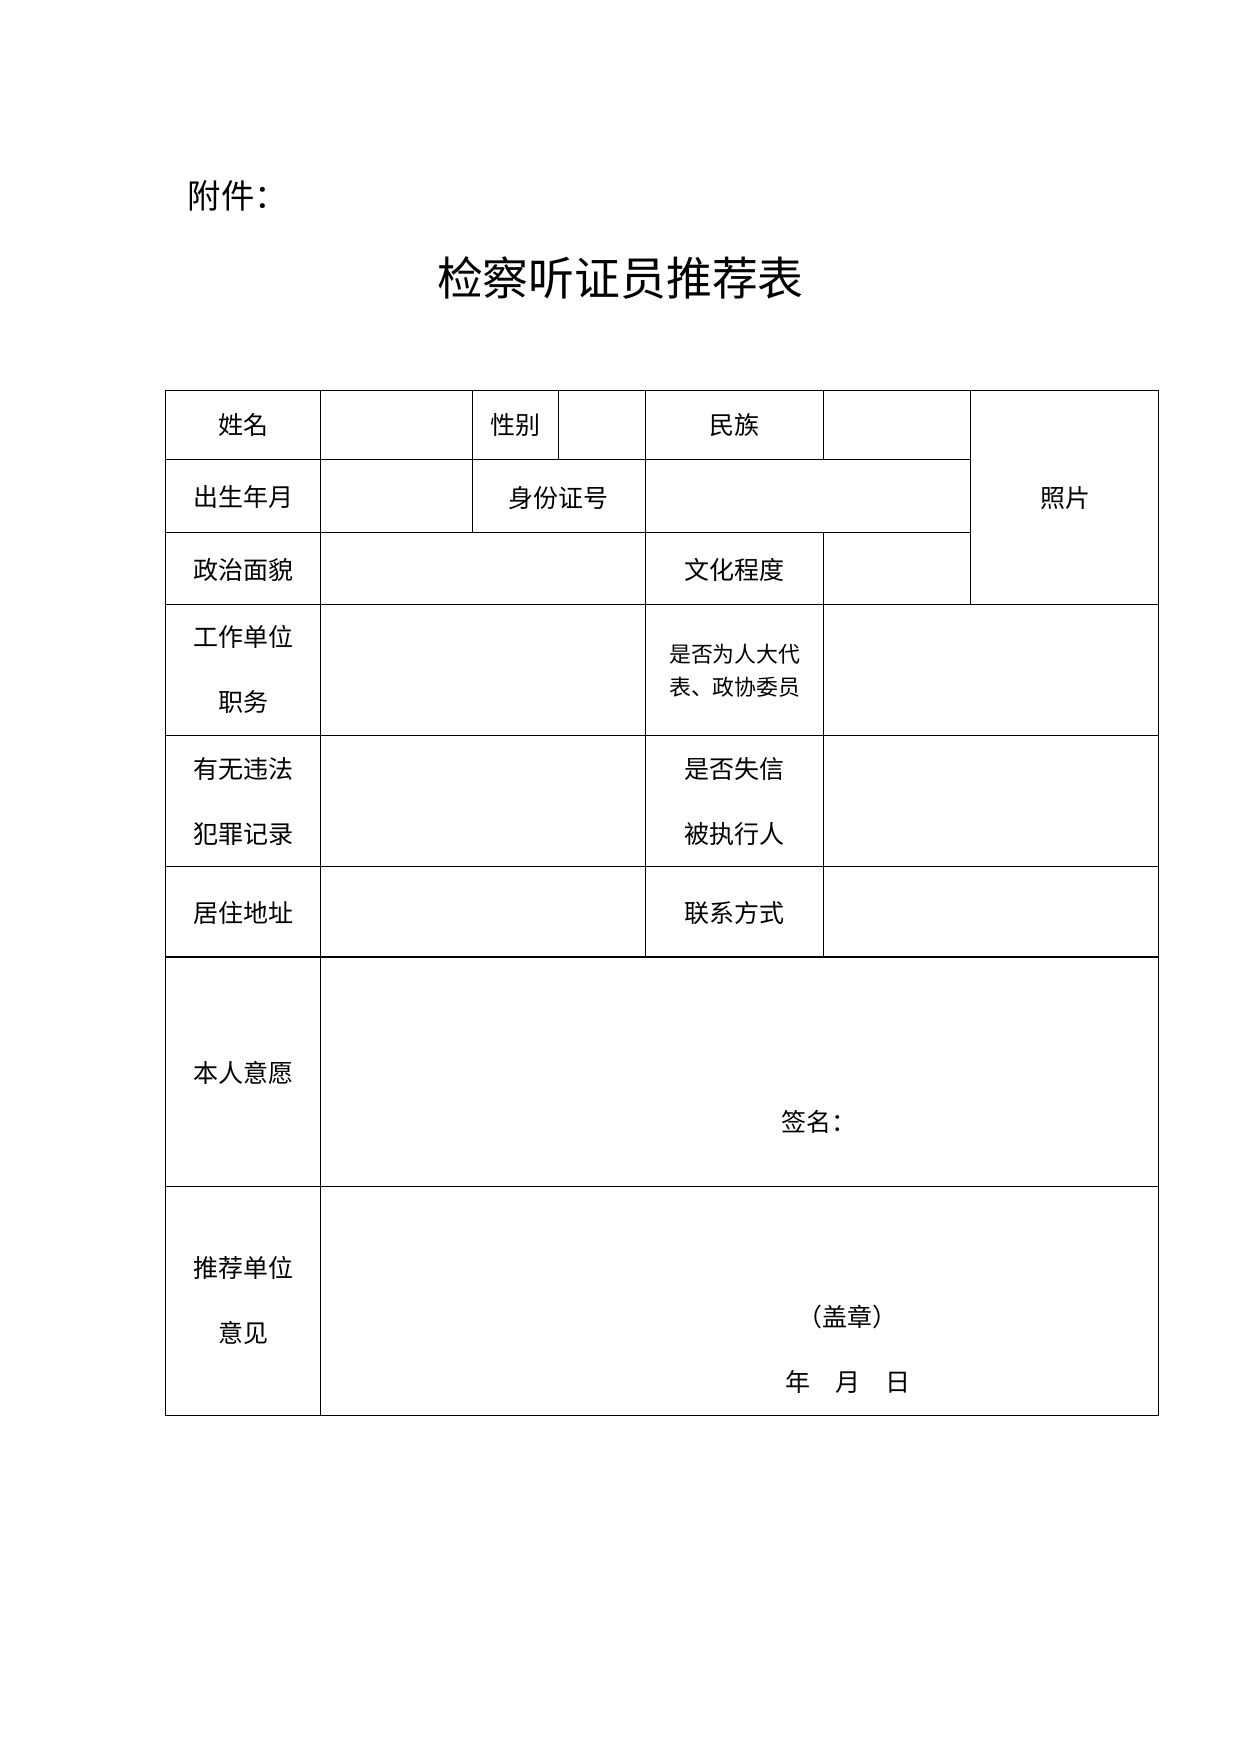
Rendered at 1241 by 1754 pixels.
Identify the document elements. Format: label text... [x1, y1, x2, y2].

table_cell [646, 460, 970, 532]
table_cell 居住地址 [166, 867, 320, 956]
table_cell 文化程度 [646, 533, 823, 603]
table_cell 是否失信 被执行人 [646, 736, 823, 866]
table_cell 是否为人大代表、政协委员 [646, 605, 823, 734]
table_cell 有无违法 犯罪记录 [166, 736, 320, 866]
table_cell 推荐单位 意见 [166, 1187, 320, 1415]
table_header 性别 [473, 391, 558, 459]
table_cell 出生年月 [166, 460, 320, 532]
table_header [824, 391, 970, 459]
table_header 照片 [971, 391, 1158, 603]
table_cell [321, 533, 645, 603]
table_cell 政治面貌 [166, 533, 320, 603]
table_cell [321, 736, 645, 866]
table_cell 身份证号 [473, 460, 645, 532]
table_header 姓名 [166, 391, 320, 459]
table_cell 联系方式 [646, 867, 823, 956]
table_cell [321, 867, 645, 956]
table_cell 工作单位 职务 [166, 605, 320, 734]
table_header 民族 [646, 391, 823, 459]
table_cell 本人意愿 [166, 958, 320, 1186]
table_header [559, 391, 645, 459]
table_cell [824, 736, 1158, 866]
text 检察听证员推荐表 [187, 227, 1053, 324]
table_cell [824, 605, 1158, 734]
table_cell 签名： [321, 958, 1158, 1186]
table_cell [321, 460, 472, 532]
table_cell [321, 605, 645, 734]
table_cell （盖章） 年 月 日 [321, 1187, 1158, 1415]
table_cell [824, 533, 970, 603]
table_cell [824, 867, 1158, 956]
text 附件： [187, 162, 1053, 227]
table_header [321, 391, 472, 459]
